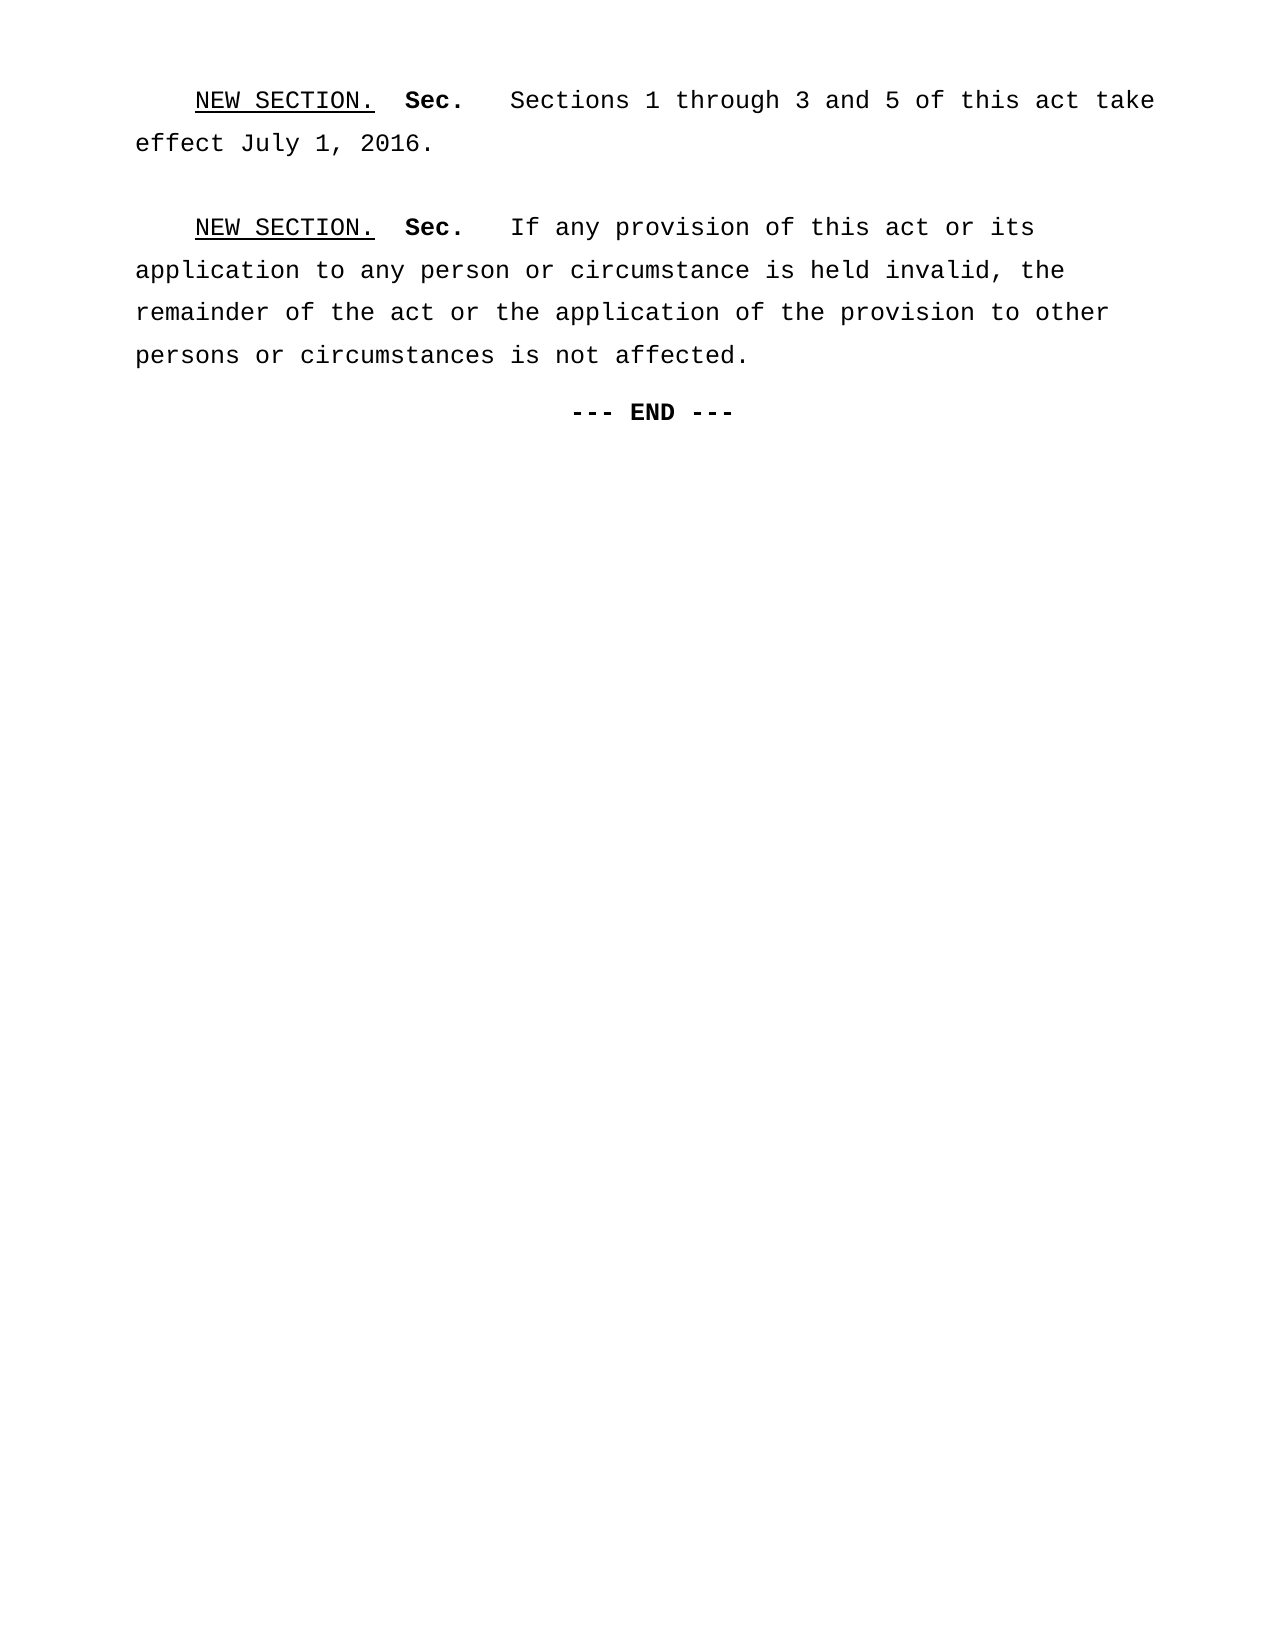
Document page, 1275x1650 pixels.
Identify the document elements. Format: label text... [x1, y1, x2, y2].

text --- END --- [135, 400, 1170, 428]
text NEW SECTION. Sec. Sections 1 through 3 and 5 of this act take effect July 1, 2016. [135, 75, 1170, 160]
text NEW SECTION. Sec. If any provision of this act or its application to any person or circumstance is held invalid, the remainder of the act or the application of the provision to other persons or circumstances is not affected. [135, 202, 1170, 372]
